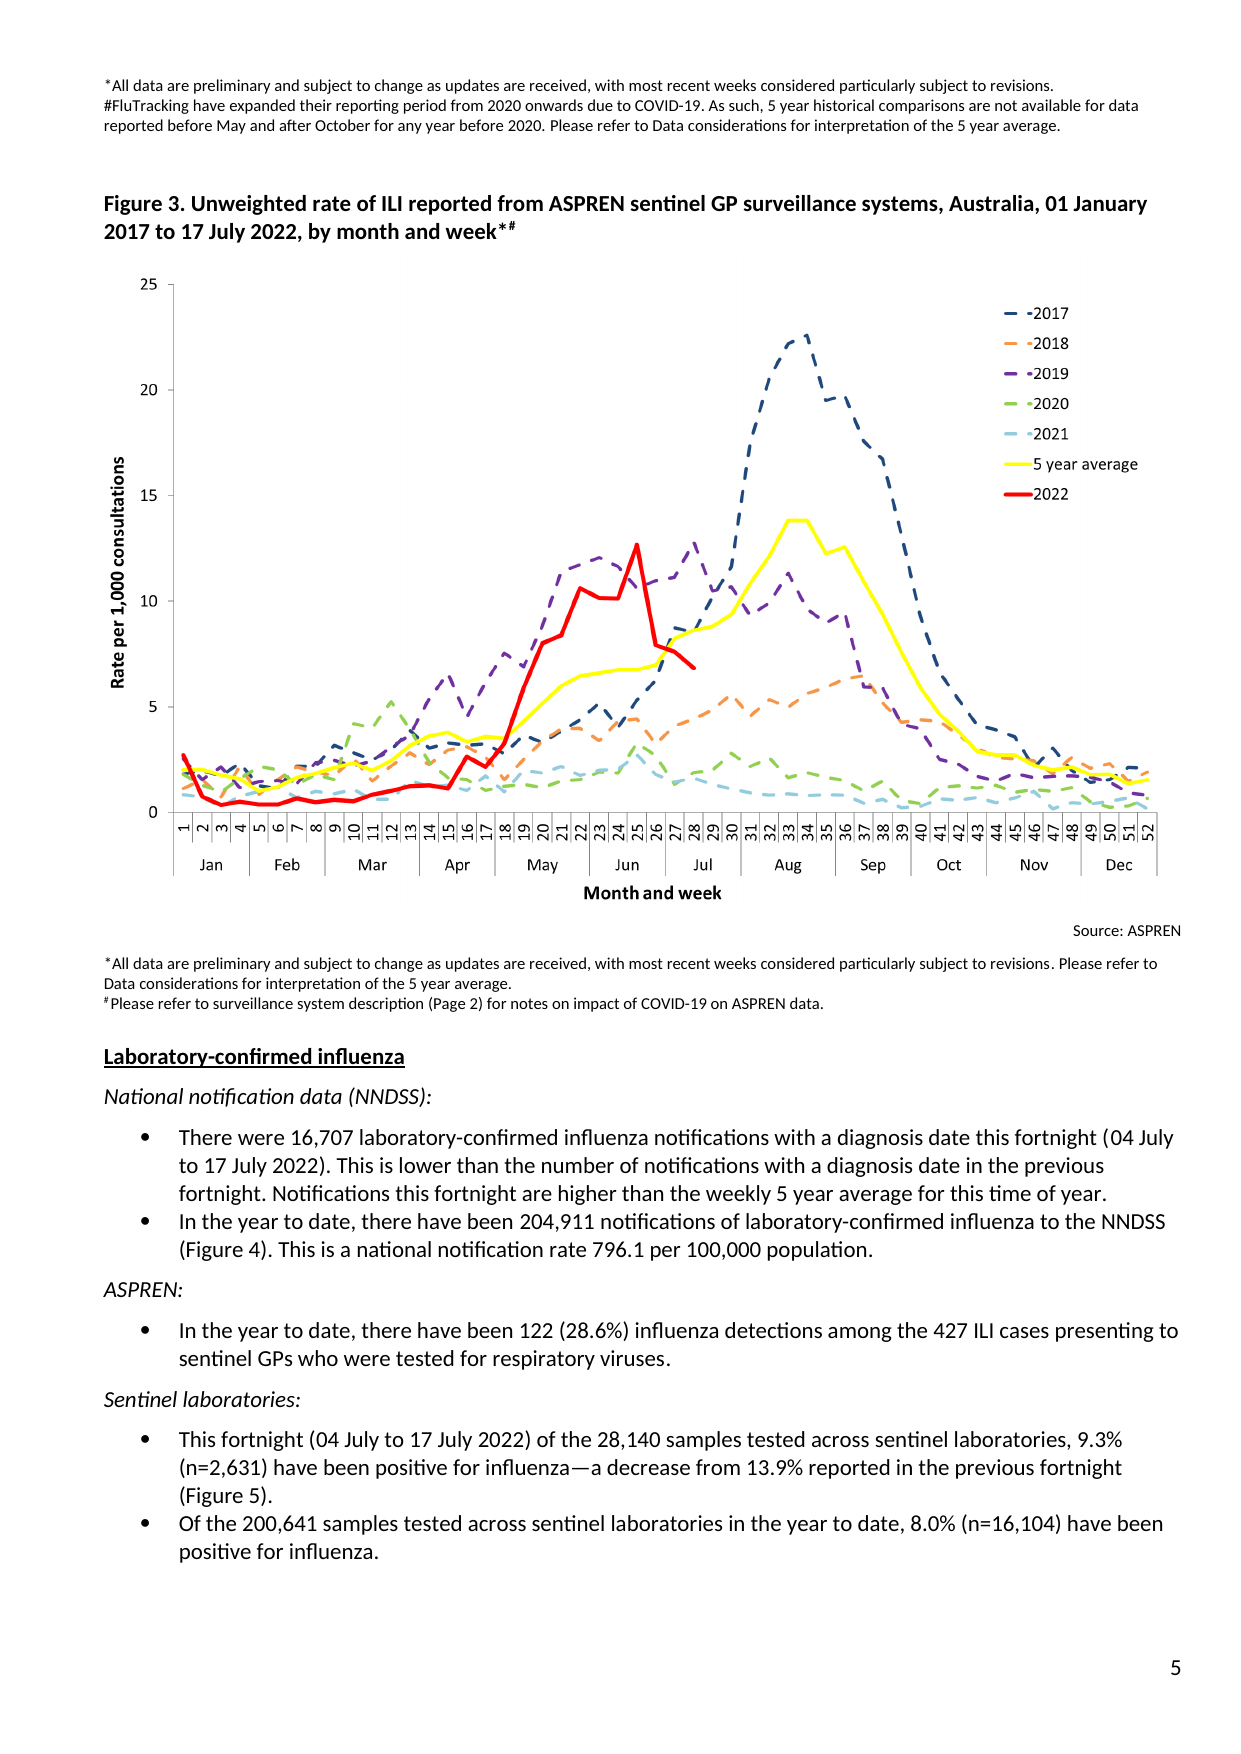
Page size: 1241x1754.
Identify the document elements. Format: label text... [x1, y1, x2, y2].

text Laboratory-confirmed influenza [103, 1042, 1181, 1070]
list There were 16,707 laboratory-confirmed influenza notifications with a diagnosis date this fortnight (04 July to 17 July 2022). This is lower than the number of notifications with a diagnosis date in the previous fortnight. Notifications this fortnight are higher than the weekly 5 year average for this time of year. [141, 1123, 1181, 1207]
list This fortnight (04 July to 17 July 2022) of the 28,140 samples tested across sentinel laboratories, 9.3% (n=2,631) have been positive for influenza—a decrease from 13.9% reported in the previous fortnight (Figure 5). [141, 1425, 1181, 1509]
text Sentinel laboratories: [103, 1385, 1181, 1413]
text Source: ASPREN [103, 920, 1181, 941]
text #FluTracking have expanded their reporting period from 2020 onwards due to COVID-19. As such, 5 year historical comparisons are not available for data reported before May and after October for any year before 2020. Please refer to Data considerations for interpretation of the 5 year average. [103, 95, 1181, 136]
picture [103, 257, 1166, 908]
text ASPREN: [103, 1276, 1181, 1304]
text *All data are preliminary and subject to change as updates are received, with most recent weeks considered particularly subject to revisions. [103, 75, 1181, 95]
text # Please refer to surveillance system description (Page 2) for notes on impact of COVID-19 on ASPREN data. [103, 994, 1181, 1014]
list In the year to date, there have been 122 (28.6%) influenza detections among the 427 ILI cases presenting to sentinel GPs who were tested for respiratory viruses. [141, 1316, 1181, 1372]
list In the year to date, there have been 204,911 notifications of laboratory-confirmed influenza to the NNDSS (Figure 4). This is a national notification rate 796.1 per 100,000 population. [141, 1207, 1181, 1263]
list Of the 200,641 samples tested across sentinel laboratories in the year to date, 8.0% (n=16,104) have been positive for influenza. [141, 1509, 1181, 1565]
text National notification data (NNDSS): [103, 1082, 1181, 1111]
text *All data are preliminary and subject to change as updates are received, with most recent weeks considered particularly subject to revisions. Please refer to Data considerations for interpretation of the 5 year average. [103, 953, 1181, 994]
